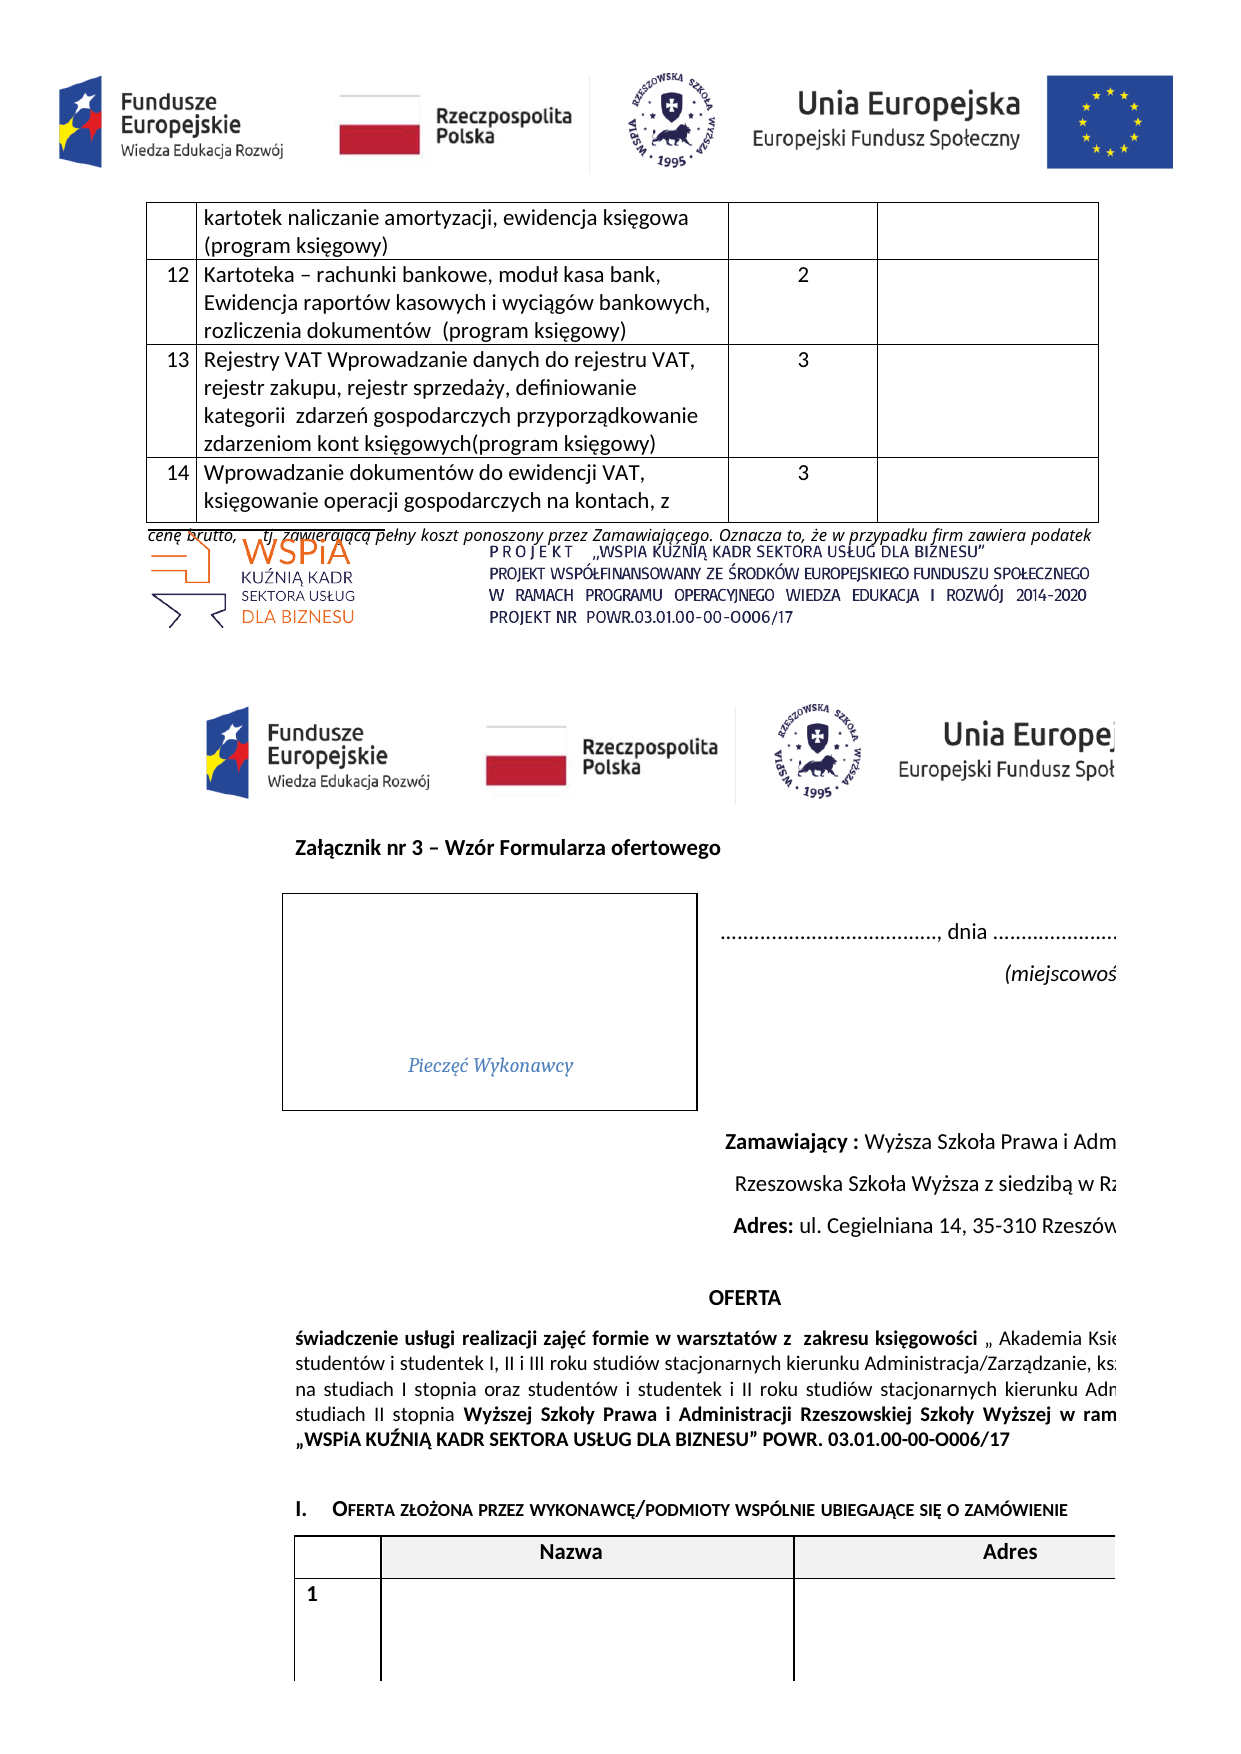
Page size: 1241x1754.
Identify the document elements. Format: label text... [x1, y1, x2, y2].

table_cell Grupy środków trwałych Środki trwałe, środki trwałe w budowie, wartości niematerialne i prawne, zakładanie kartotek naliczanie amortyzacji, ewidencja księgowa (program księgowy) [197, 203, 728, 259]
table_cell 13 [147, 345, 196, 457]
table_cell 11 [147, 203, 196, 259]
table_cell Kartoteka – rachunki bankowe, moduł kasa bank, Ewidencja raportów kasowych i wyciągów bankowych, rozliczenia dokumentów (program księgowy) [197, 260, 728, 344]
table_cell Wprowadzanie dokumentów do ewidencji VAT, księgowanie operacji gospodarczych na kontach, z uwzględnieniem obowiązujących przepisów podatkowych (ewidencja sprzedaży, ewidencja zakupu towarów i usług, zakupu środków trwałych w tym ewidencja leasingu, paliwa, kosztów eksploatacji samochodu) (program księgowy) [197, 458, 728, 522]
table_cell [878, 203, 1098, 259]
table_cell Rejestry VAT Wprowadzanie danych do rejestru VAT, rejestr zakupu, rejestr sprzedaży, definiowanie kategorii zdarzeń gospodarczych przyporządkowanie zdarzeniom kont księgowych(program księgowy) [197, 345, 728, 457]
table_cell [878, 260, 1098, 344]
table_cell [878, 458, 1098, 522]
table_cell 14 [147, 458, 196, 522]
table_cell 3 [729, 458, 877, 522]
table_cell 12 [147, 260, 196, 344]
table_cell 3 [729, 203, 877, 259]
table_cell [878, 345, 1098, 457]
table_cell 3 [729, 345, 877, 457]
table_cell 2 [729, 260, 877, 344]
picture [147, 523, 1093, 631]
picture [59, 73, 1173, 174]
